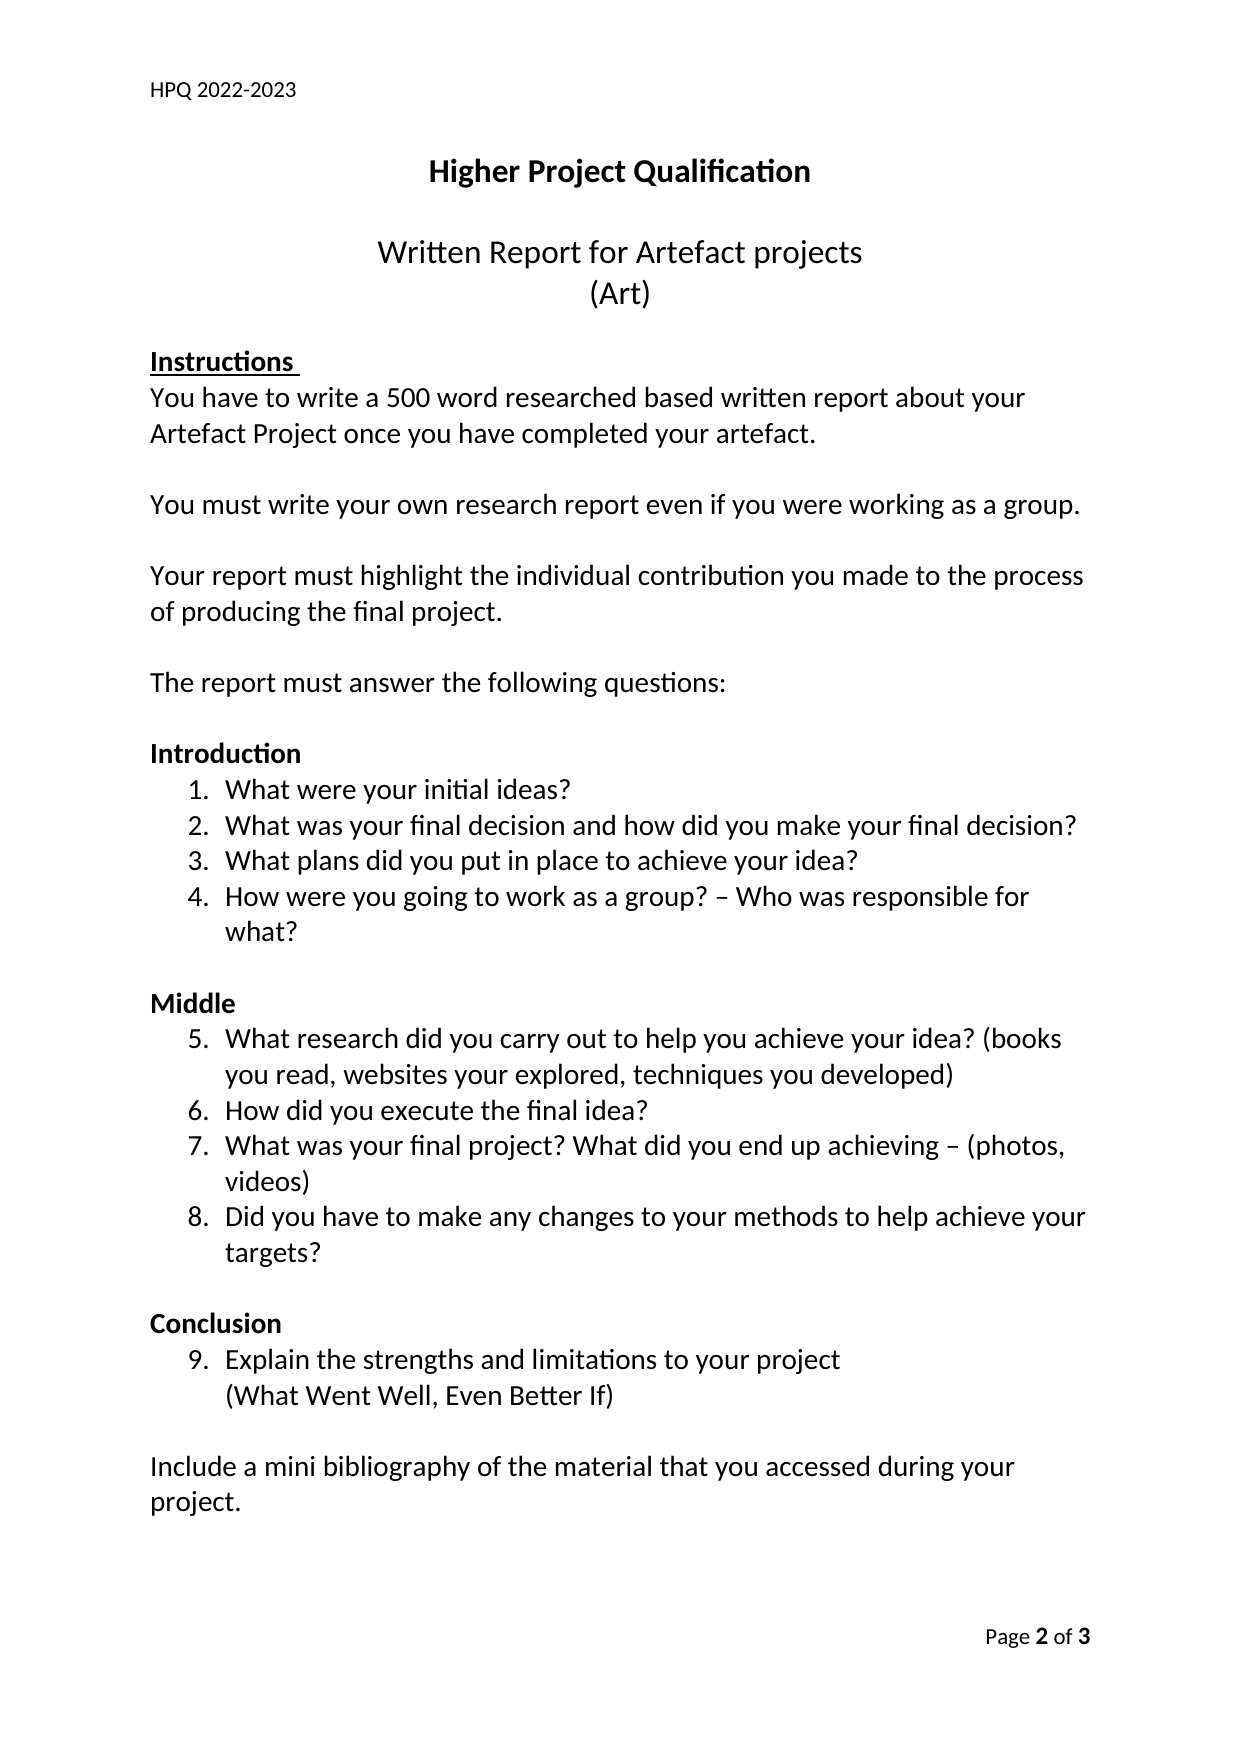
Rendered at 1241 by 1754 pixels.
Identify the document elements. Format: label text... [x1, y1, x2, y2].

text Instructions [150, 343, 1090, 379]
text You have to write a 500 word researched based written report about your Artefact Project once you have completed your artefact. [150, 379, 1090, 450]
list Did you have to make any changes to your methods to help achieve your targets? [187, 1198, 1090, 1270]
list What was your final project? What did you end up achieving – (photos, videos) [187, 1127, 1090, 1198]
text Include a mini bibliography of the material that you accessed during your project. [150, 1448, 1090, 1519]
text Higher Project Qualification [150, 150, 1090, 191]
text The report must answer the following questions: [150, 664, 1090, 700]
list What research did you carry out to help you achieve your idea? (books you read, websites your explored, techniques you developed) [187, 1020, 1090, 1092]
list How did you execute the final idea? [187, 1092, 1090, 1127]
text (Art) [150, 272, 1090, 313]
text Middle [150, 985, 1090, 1020]
list What plans did you put in place to achieve your idea? [187, 842, 1090, 878]
list Explain the strengths and limitations to your project [187, 1341, 1090, 1377]
text Your report must highlight the individual contribution you made to the process of producing the final project. [150, 557, 1090, 628]
list What was your final decision and how did you make your final decision? [187, 807, 1090, 842]
list What were your initial ideas? [187, 771, 1090, 807]
text Conclusion [150, 1305, 1090, 1341]
text You must write your own research report even if you were working as a group. [150, 486, 1090, 522]
text Written Report for Artefact projects [150, 231, 1090, 272]
text Introduction [150, 735, 1090, 771]
list How were you going to work as a group? – Who was responsible for what? [187, 878, 1090, 949]
list (What Went Well, Even Better If) [225, 1377, 1090, 1412]
